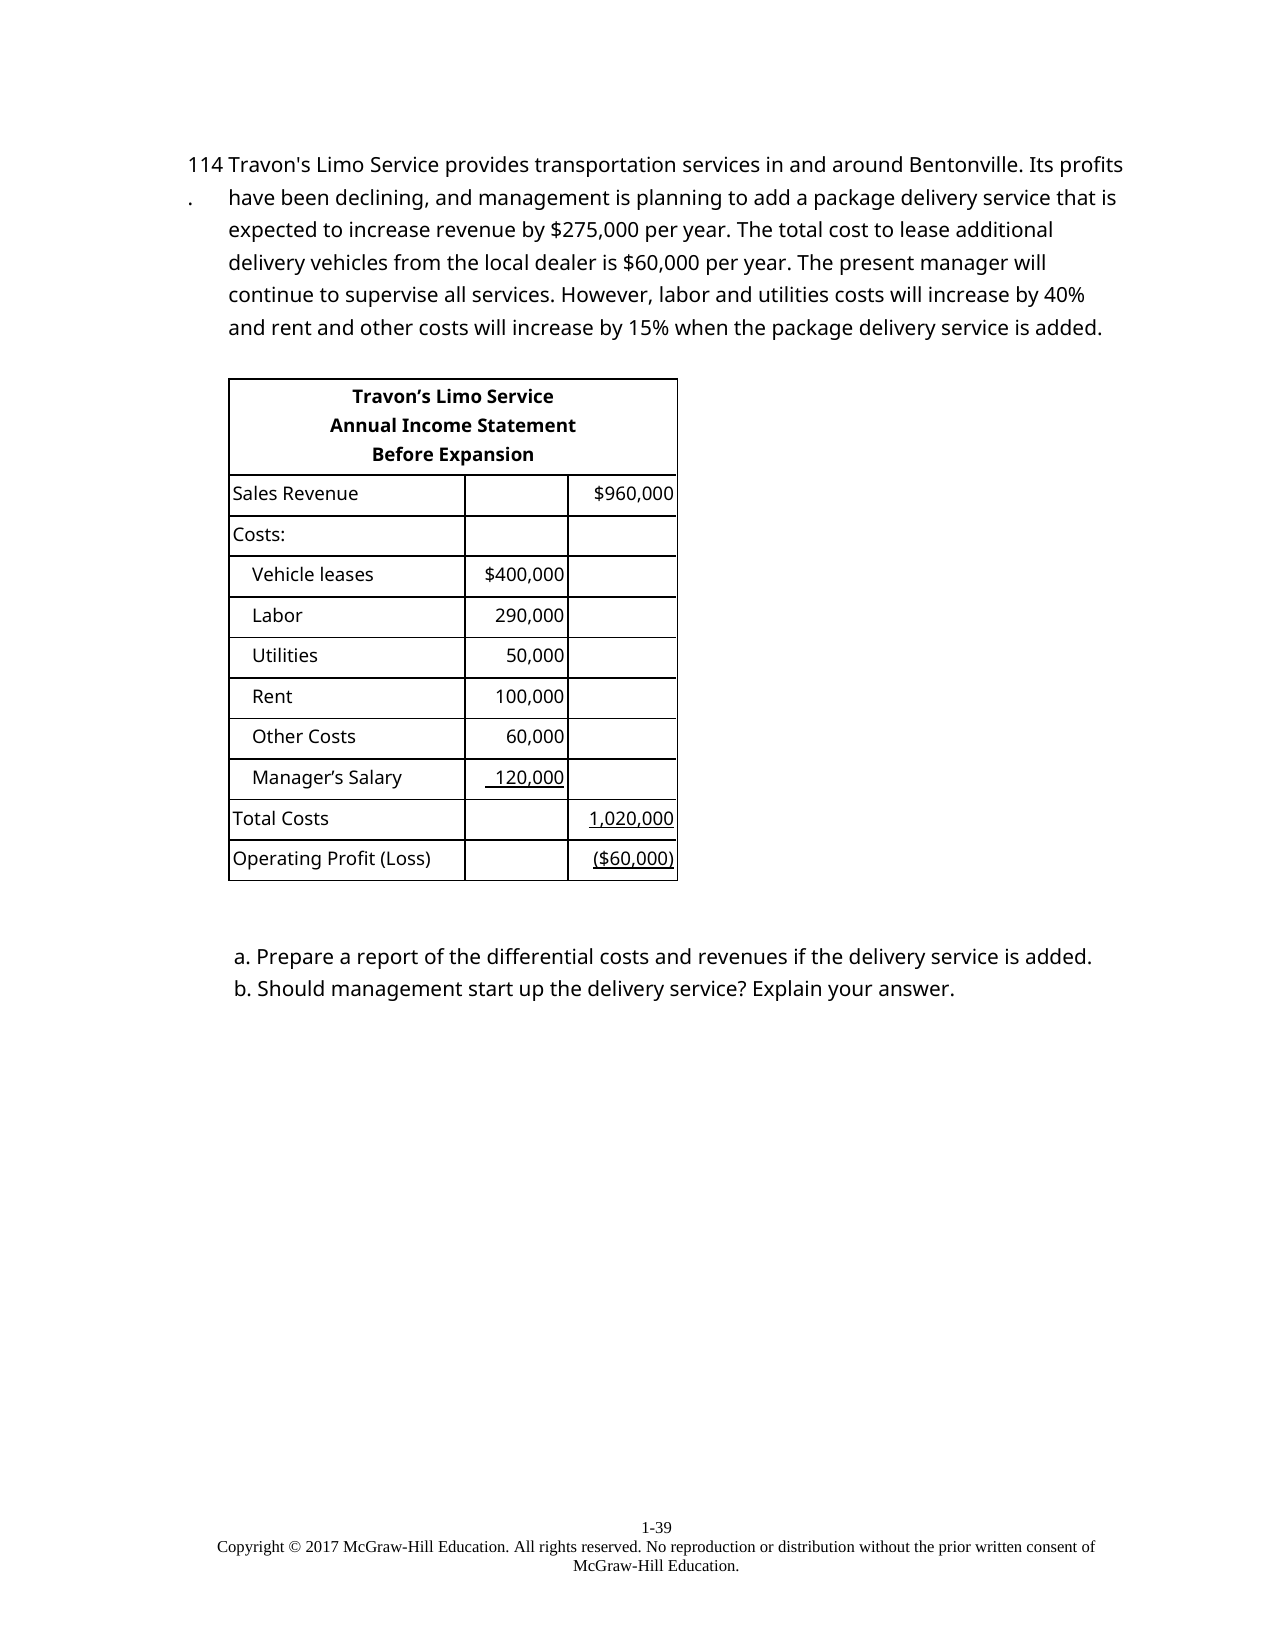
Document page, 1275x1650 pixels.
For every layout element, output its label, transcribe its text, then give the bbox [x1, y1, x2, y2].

table_header 114. [188, 150, 228, 1303]
table_header Travon's Limo Service provides transportation services in and around Bentonville. Its profits have been declining, and management is planning to add a package delivery service that is expected to increase revenue by $275,000 per year. The total cost to lease additional delivery vehicles from the local dealer is $60,000 per year. The present manager will continue to supervise all services. However, labor and utilities costs will increase by 40% and rent and other costs will increase by 15% when the package delivery service is added. a. Prepare a report of the differential costs and revenues if the delivery service is added. b. Should management start up the delivery service? Explain your answer. [228, 150, 1125, 1303]
